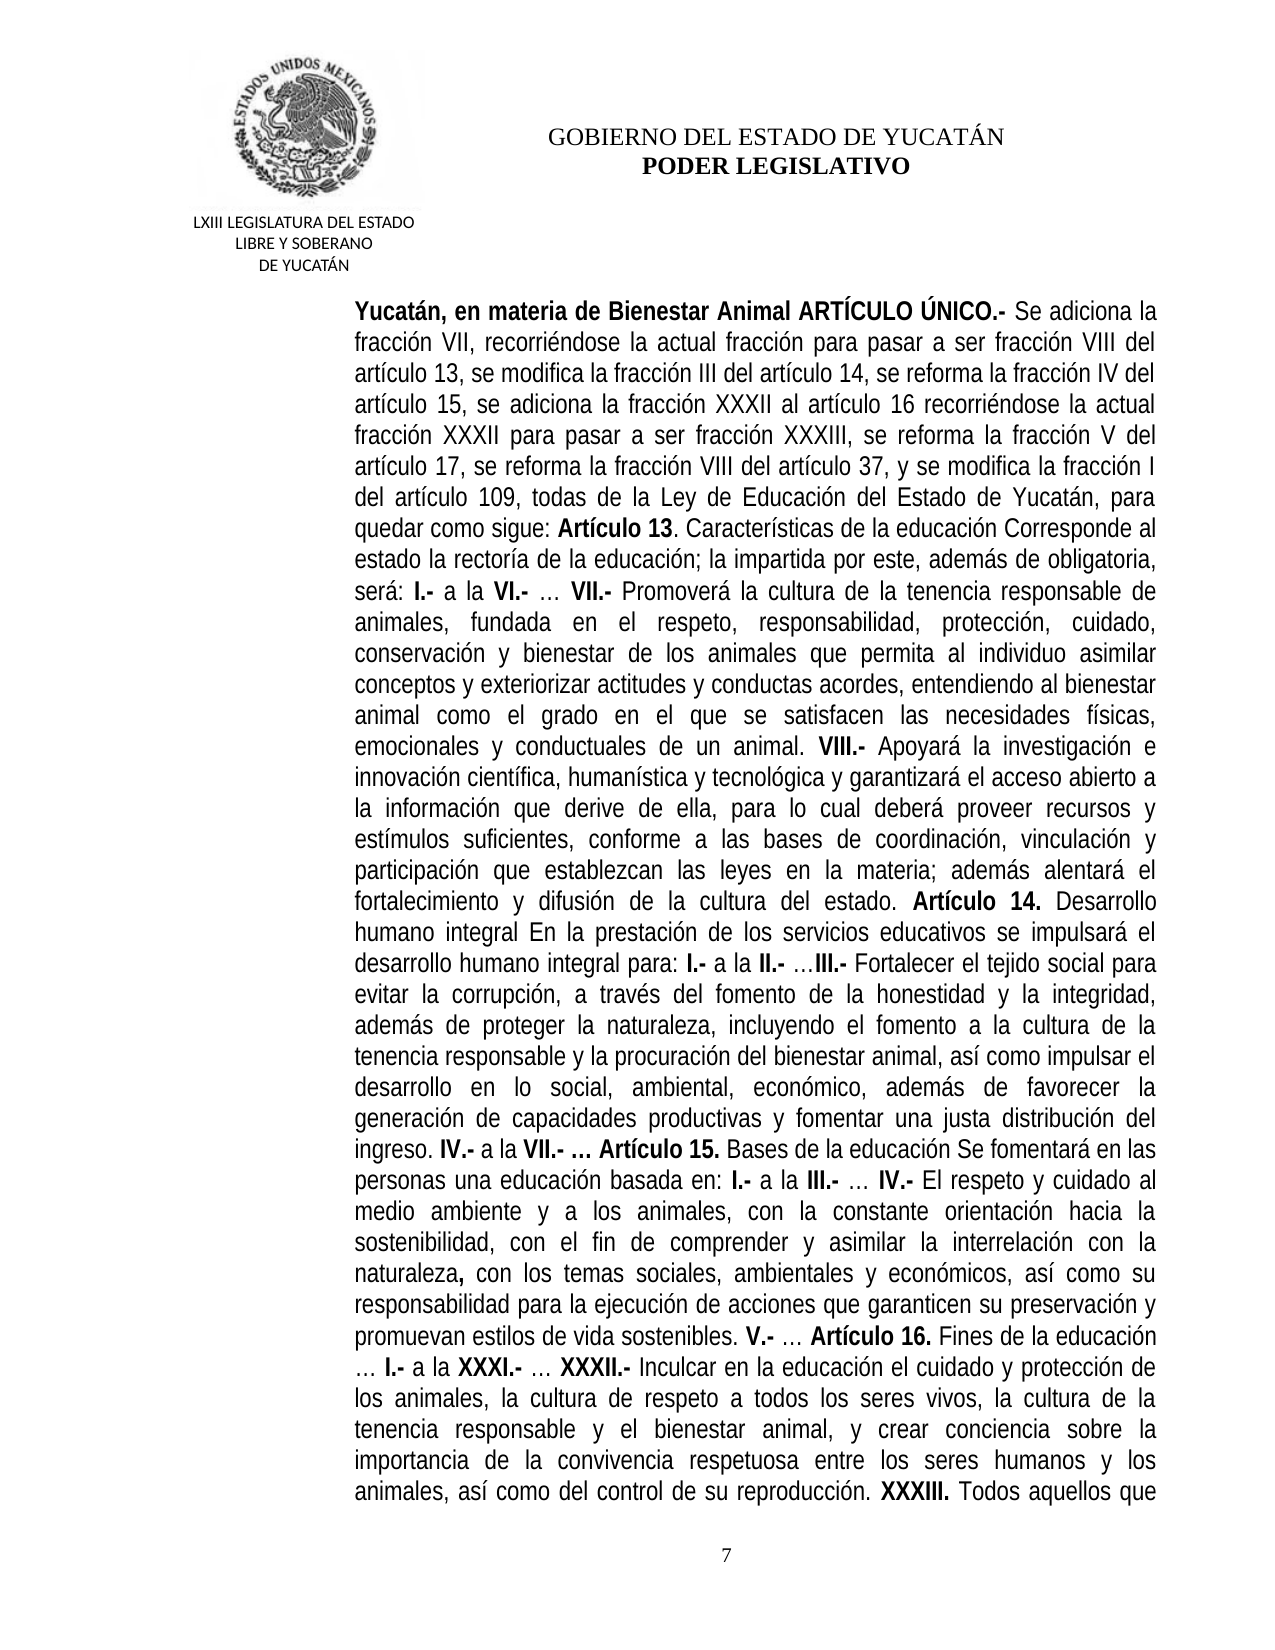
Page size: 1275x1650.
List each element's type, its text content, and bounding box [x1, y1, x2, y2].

picture [188, 50, 425, 211]
